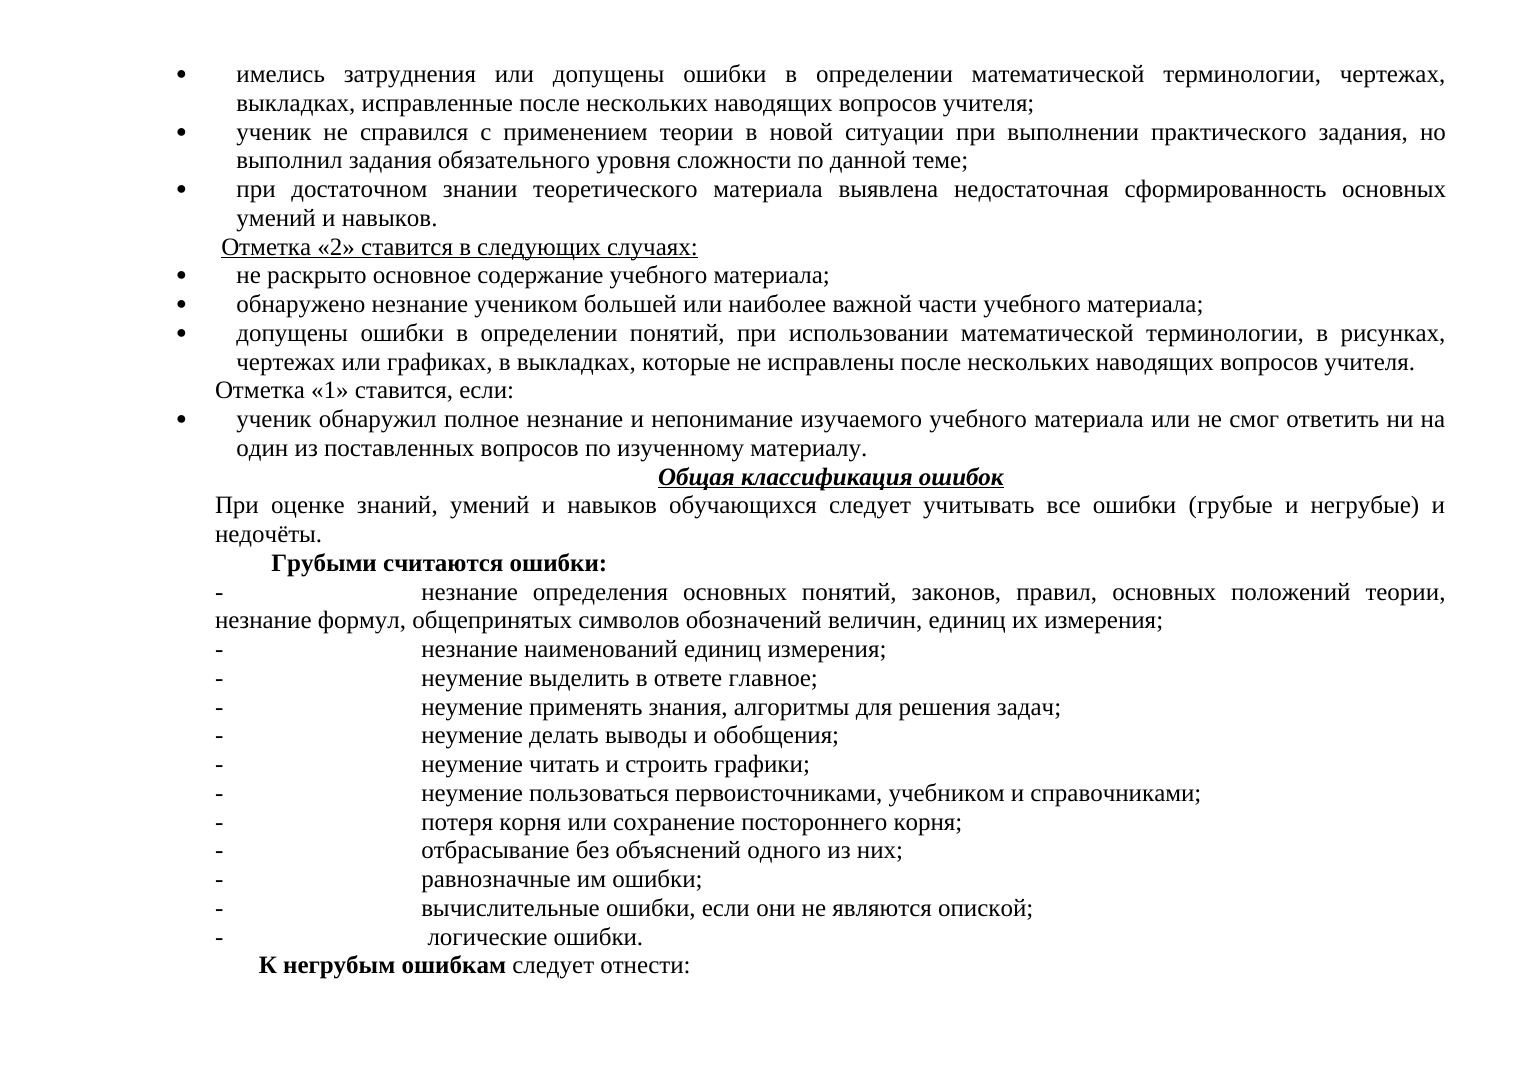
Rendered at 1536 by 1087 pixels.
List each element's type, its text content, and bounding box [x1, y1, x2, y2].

list допущены ошибки в определении понятий, при использовании математической терминологии, в рисунках, чертежах или графиках, в выкладках, которые не исправлены после нескольких наводящих вопросов учителя. [177, 318, 1447, 375]
list неумение пользоваться первоисточниками, учебником и справочниками; [215, 778, 1447, 807]
list не раскрыто основное содержание учебного материала; [177, 260, 1447, 289]
list неумение выделить в ответе главное; [215, 663, 1447, 692]
list незнание определения основных понятий, законов, правил, основных положений теории, незнание формул, общепринятых символов обозначений величин, единиц их измерения; [215, 577, 1447, 634]
list при достаточном знании теоретического материала выявлена недостаточная сформированность основных умений и навыков. [177, 174, 1447, 232]
list отбрасывание без объяснений одного из них; [215, 835, 1447, 864]
list вычислительные ошибки, если они не являются опиской; [215, 893, 1447, 922]
text При оценке знаний, умений и навыков обучающихся следует учитывать все ошибки (грубые и негрубые) и недочёты. [215, 490, 1447, 548]
list неумение делать выводы и обобщения; [215, 720, 1447, 749]
text Отметка «1» ставится, если: [215, 375, 1447, 404]
list логические ошибки. [215, 922, 1447, 950]
list незнание наименований единиц измерения; [215, 634, 1447, 663]
list потеря корня или сохранение постороннего корня; [215, 807, 1447, 835]
list обнаружено незнание учеником большей или наиболее важной части учебного материала; [177, 289, 1447, 318]
text Отметка «2» ставится в следующих случаях: [215, 232, 1447, 260]
list имелись затруднения или допущены ошибки в определении математической терминологии, чертежах, выкладках, исправленные после нескольких наводящих вопросов учителя; [177, 59, 1447, 117]
list неумение применять знания, алгоритмы для решения задач; [215, 692, 1447, 720]
list ученик обнаружил полное незнание и непонимание изучаемого учебного материала или не смог ответить ни на один из поставленных вопросов по изученному материалу. [177, 404, 1447, 462]
list неумение читать и строить графики; [215, 749, 1447, 778]
text К негрубым ошибкам следует отнести: [215, 950, 1447, 979]
list ученик не справился с применением теории в новой ситуации при выполнении практического задания, но выполнил задания обязательного уровня сложности по данной теме; [177, 117, 1447, 174]
text Грубыми считаются ошибки: [215, 548, 1447, 577]
text Общая классификация ошибок [215, 462, 1447, 490]
list равнозначные им ошибки; [215, 864, 1447, 893]
